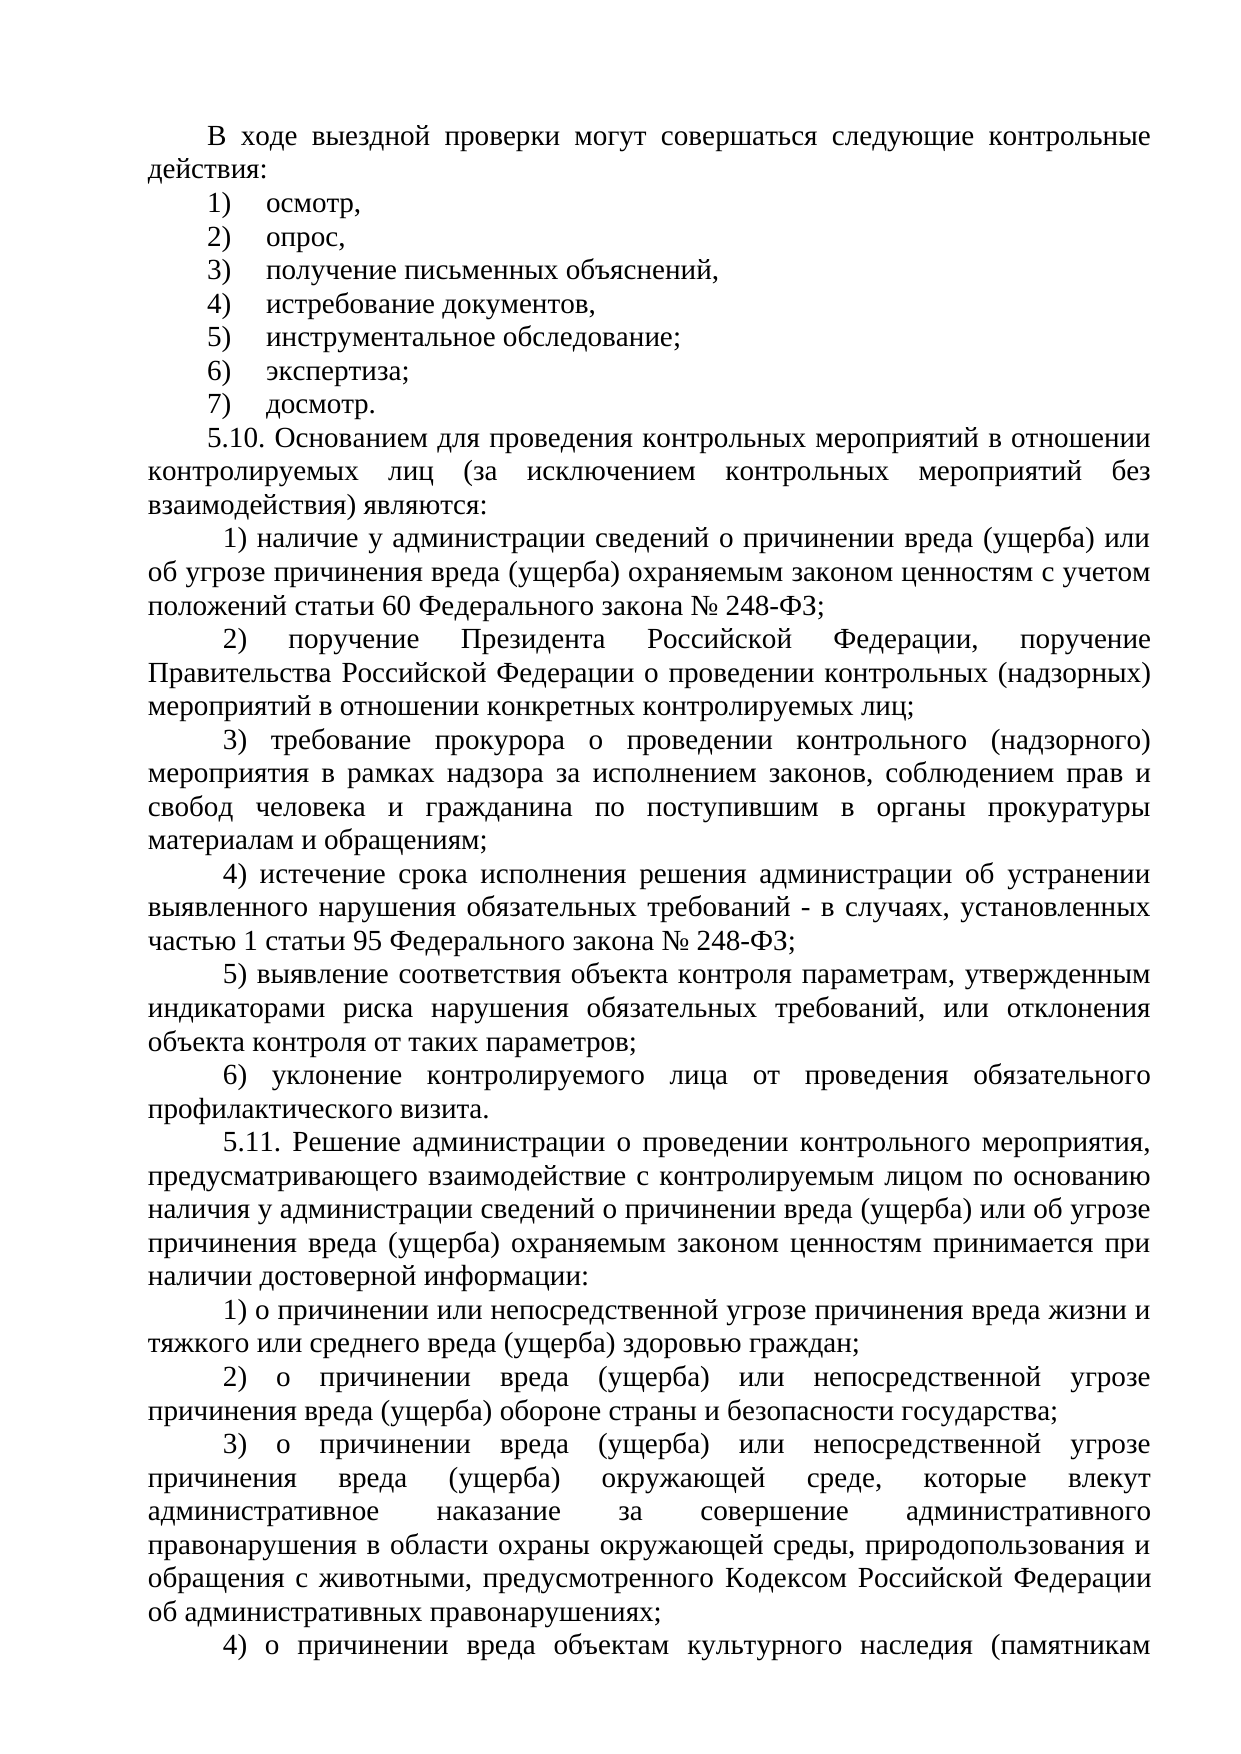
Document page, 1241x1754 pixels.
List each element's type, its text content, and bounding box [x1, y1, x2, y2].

text 2) поручение Президента Российской Федерации, поручение Правительства Российской Федерации о проведении контрольных (надзорных) мероприятий в отношении конкретных контролируемых лиц; [148, 621, 1152, 722]
text В ходе выездной проверки могут совершаться следующие контрольные действия: [148, 118, 1152, 185]
text 5) выявление соответствия объекта контроля параметрам, утвержденным индикаторами риска нарушения обязательных требований, или отклонения объекта контроля от таких параметров; [148, 957, 1152, 1057]
text 1) наличие у администрации сведений о причинении вреда (ущерба) или об угрозе причинения вреда (ущерба) охраняемым законом ценностям с учетом положений статьи 60 Федерального закона № 248-ФЗ; [148, 521, 1152, 621]
text 6) уклонение контролируемого лица от проведения обязательного профилактического визита. [148, 1057, 1152, 1124]
list истребование документов, [148, 286, 1152, 319]
list опрос, [148, 219, 1152, 252]
text 1) о причинении или непосредственной угрозе причинения вреда жизни и тяжкого или среднего вреда (ущерба) здоровью граждан; [148, 1292, 1152, 1359]
text 5.11. Решение администрации о проведении контрольного мероприятия, предусматривающего взаимодействие с контролируемым лицом по основанию наличия у администрации сведений о причинении вреда (ущерба) или об угрозе причинения вреда (ущерба) охраняемым законом ценностям принимается при наличии достоверной информации: [148, 1124, 1152, 1292]
list досмотр. [148, 386, 1152, 420]
list экспертиза; [148, 353, 1152, 386]
text 3) о причинении вреда (ущерба) или непосредственной угрозе причинения вреда (ущерба) окружающей среде, которые влекут административное наказание за совершение административного правонарушения в области охраны окружающей среды, природопользования и обращения с животными, предусмотренного Кодексом Российской Федерации об административных правонарушениях; [148, 1426, 1152, 1627]
list получение письменных объяснений, [148, 252, 1152, 286]
text 2) о причинении вреда (ущерба) или непосредственной угрозе причинения вреда (ущерба) обороне страны и безопасности государства; [148, 1359, 1152, 1426]
list осмотр, [148, 185, 1152, 219]
text 3) требование прокурора о проведении контрольного (надзорного) мероприятия в рамках надзора за исполнением законов, соблюдением прав и свобод человека и гражданина по поступившим в органы прокуратуры материалам и обращениям; [148, 722, 1152, 856]
text 5.10. Основанием для проведения контрольных мероприятий в отношении контролируемых лиц (за исключением контрольных мероприятий без взаимодействия) являются: [148, 420, 1152, 521]
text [148, 1627, 1152, 1661]
list инструментальное обследование; [148, 319, 1152, 353]
text 4) истечение срока исполнения решения администрации об устранении выявленного нарушения обязательных требований - в случаях, установленных частью 1 статьи 95 Федерального закона № 248-ФЗ; [148, 856, 1152, 957]
